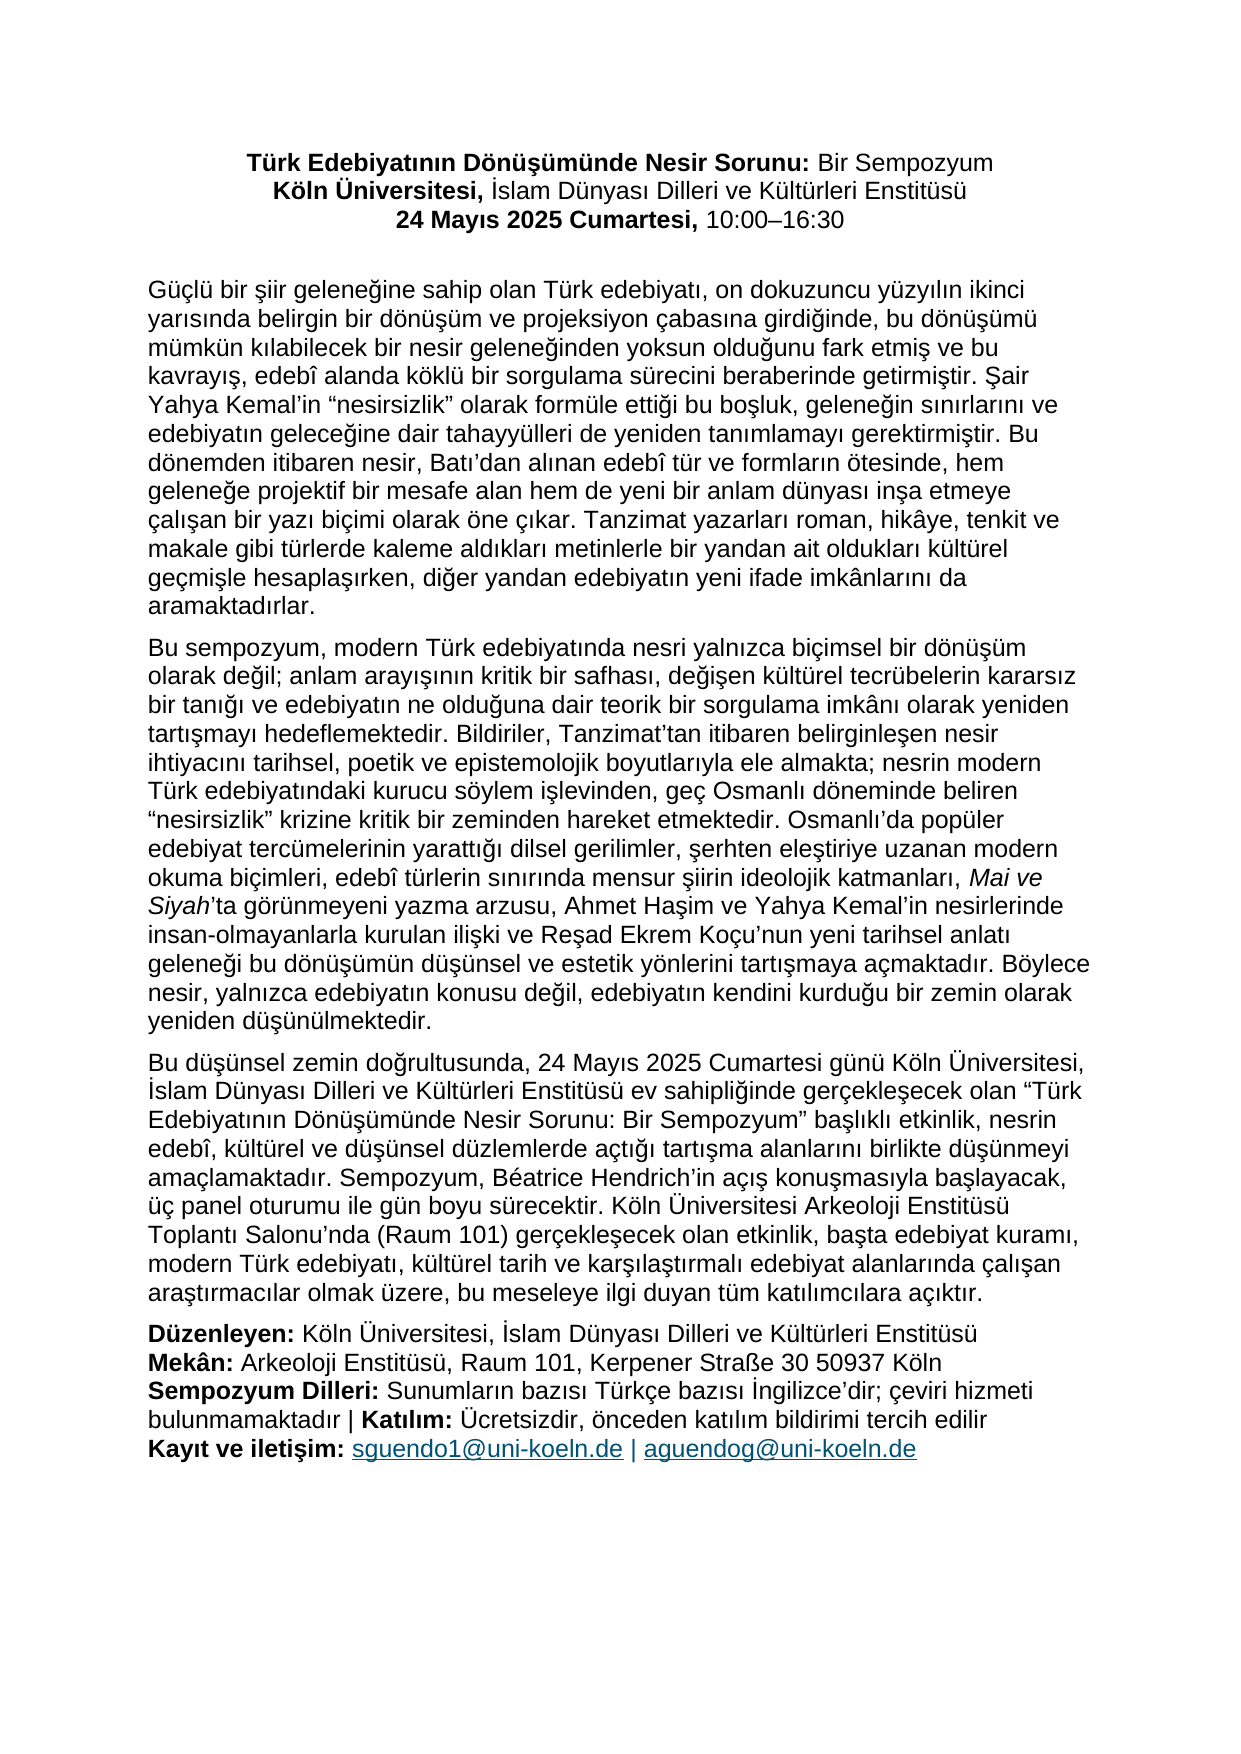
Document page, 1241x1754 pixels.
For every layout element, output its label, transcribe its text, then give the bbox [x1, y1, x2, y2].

text 24 Mayıs 2025 Cumartesi, 10:00–16:30 [148, 205, 1093, 234]
text Köln Üniversitesi, İslam Dünyası Dilleri ve Kültürleri Enstitüsü [148, 176, 1093, 205]
text Sempozyum Dilleri: Sunumların bazısı Türkçe bazısı İngilizce’dir; çeviri hizmeti bulunmamaktadır | Katılım: Ücretsizdir, önceden katılım bildirimi tercih edilir [148, 1376, 1093, 1434]
text Kayıt ve iletişim: sguendo1@uni-koeln.de | aguendog@uni-koeln.de [148, 1434, 1093, 1463]
text Bu sempozyum, modern Türk edebiyatında nesri yalnızca biçimsel bir dönüşüm olarak değil; anlam arayışının kritik bir safhası, değişen kültürel tecrübelerin kararsız bir tanığı ve edebiyatın ne olduğuna dair teorik bir sorgulama imkânı olarak yeniden tartışmayı hedeflemektedir. Bildiriler, Tanzimat’tan itibaren belirginleşen nesir ihtiyacını tarihsel, poetik ve epistemolojik boyutlarıyla ele almakta; nesrin modern Türk edebiyatındaki kurucu söylem işlevinden, geç Osmanlı döneminde beliren “nesirsizlik” krizine kritik bir zeminden hareket etmektedir. Osmanlı’da popüler edebiyat tercümelerinin yarattığı dilsel gerilimler, şerhten eleştiriye uzanan modern okuma biçimleri, edebî türlerin sınırında mensur şiirin ideolojik katmanları, Mai ve Siyah’ta görünmeyeni yazma arzusu, Ahmet Haşim ve Yahya Kemal’in nesirlerinde insan-olmayanlarla kurulan ilişki ve Reşad Ekrem Koçu’nun yeni tarihsel anlatı geleneği bu dönüşümün düşünsel ve estetik yönlerini tartışmaya açmaktadır. Böylece nesir, yalnızca edebiyatın konusu değil, edebiyatın kendini kurduğu bir zemin olarak yeniden düşünülmektedir. [148, 633, 1093, 1035]
text Mekân: Arkeoloji Enstitüsü, Raum 101, Kerpener Straße 30 50937 Köln [148, 1348, 1093, 1376]
text Güçlü bir şiir geleneğine sahip olan Türk edebiyatı, on dokuzuncu yüzyılın ikinci yarısında belirgin bir dönüşüm ve projeksiyon çabasına girdiğinde, bu dönüşümü mümkün kılabilecek bir nesir geleneğinden yoksun olduğunu fark etmiş ve bu kavrayış, edebî alanda köklü bir sorgulama sürecini beraberinde getirmiştir. Şair Yahya Kemal’in “nesirsizlik” olarak formüle ettiği bu boşluk, geleneğin sınırlarını ve edebiyatın geleceğine dair tahayyülleri de yeniden tanımlamayı gerektirmiştir. Bu dönemden itibaren nesir, Batı’dan alınan edebî tür ve formların ötesinde, hem geleneğe projektif bir mesafe alan hem de yeni bir anlam dünyası inşa etmeye çalışan bir yazı biçimi olarak öne çıkar. Tanzimat yazarları roman, hikâye, tenkit ve makale gibi türlerde kaleme aldıkları metinlerle bir yandan ait oldukları kültürel geçmişle hesaplaşırken, diğer yandan edebiyatın yeni ifade imkânlarını da aramaktadırlar. [148, 275, 1093, 620]
text Düzenleyen: Köln Üniversitesi, İslam Dünyası Dilleri ve Kültürleri Enstitüsü [148, 1319, 1093, 1348]
text Bu düşünsel zemin doğrultusunda, 24 Mayıs 2025 Cumartesi günü Köln Üniversitesi, İslam Dünyası Dilleri ve Kültürleri Enstitüsü ev sahipliğinde gerçekleşecek olan “Türk Edebiyatının Dönüşümünde Nesir Sorunu: Bir Sempozyum” başlıklı etkinlik, nesrin edebî, kültürel ve düşünsel düzlemlerde açtığı tartışma alanlarını birlikte düşünmeyi amaçlamaktadır. Sempozyum, Béatrice Hendrich’in açış konuşmasıyla başlayacak, üç panel oturumu ile gün boyu sürecektir. Köln Üniversitesi Arkeoloji Enstitüsü Toplantı Salonu’nda (Raum 101) gerçekleşecek olan etkinlik, başta edebiyat kuramı, modern Türk edebiyatı, kültürel tarih ve karşılaştırmalı edebiyat alanlarında çalışan araştırmacılar olmak üzere, bu meseleye ilgi duyan tüm katılımcılara açıktır. [148, 1048, 1093, 1306]
text Türk Edebiyatının Dönüşümünde Nesir Sorunu: Bir Sempozyum [148, 148, 1093, 176]
